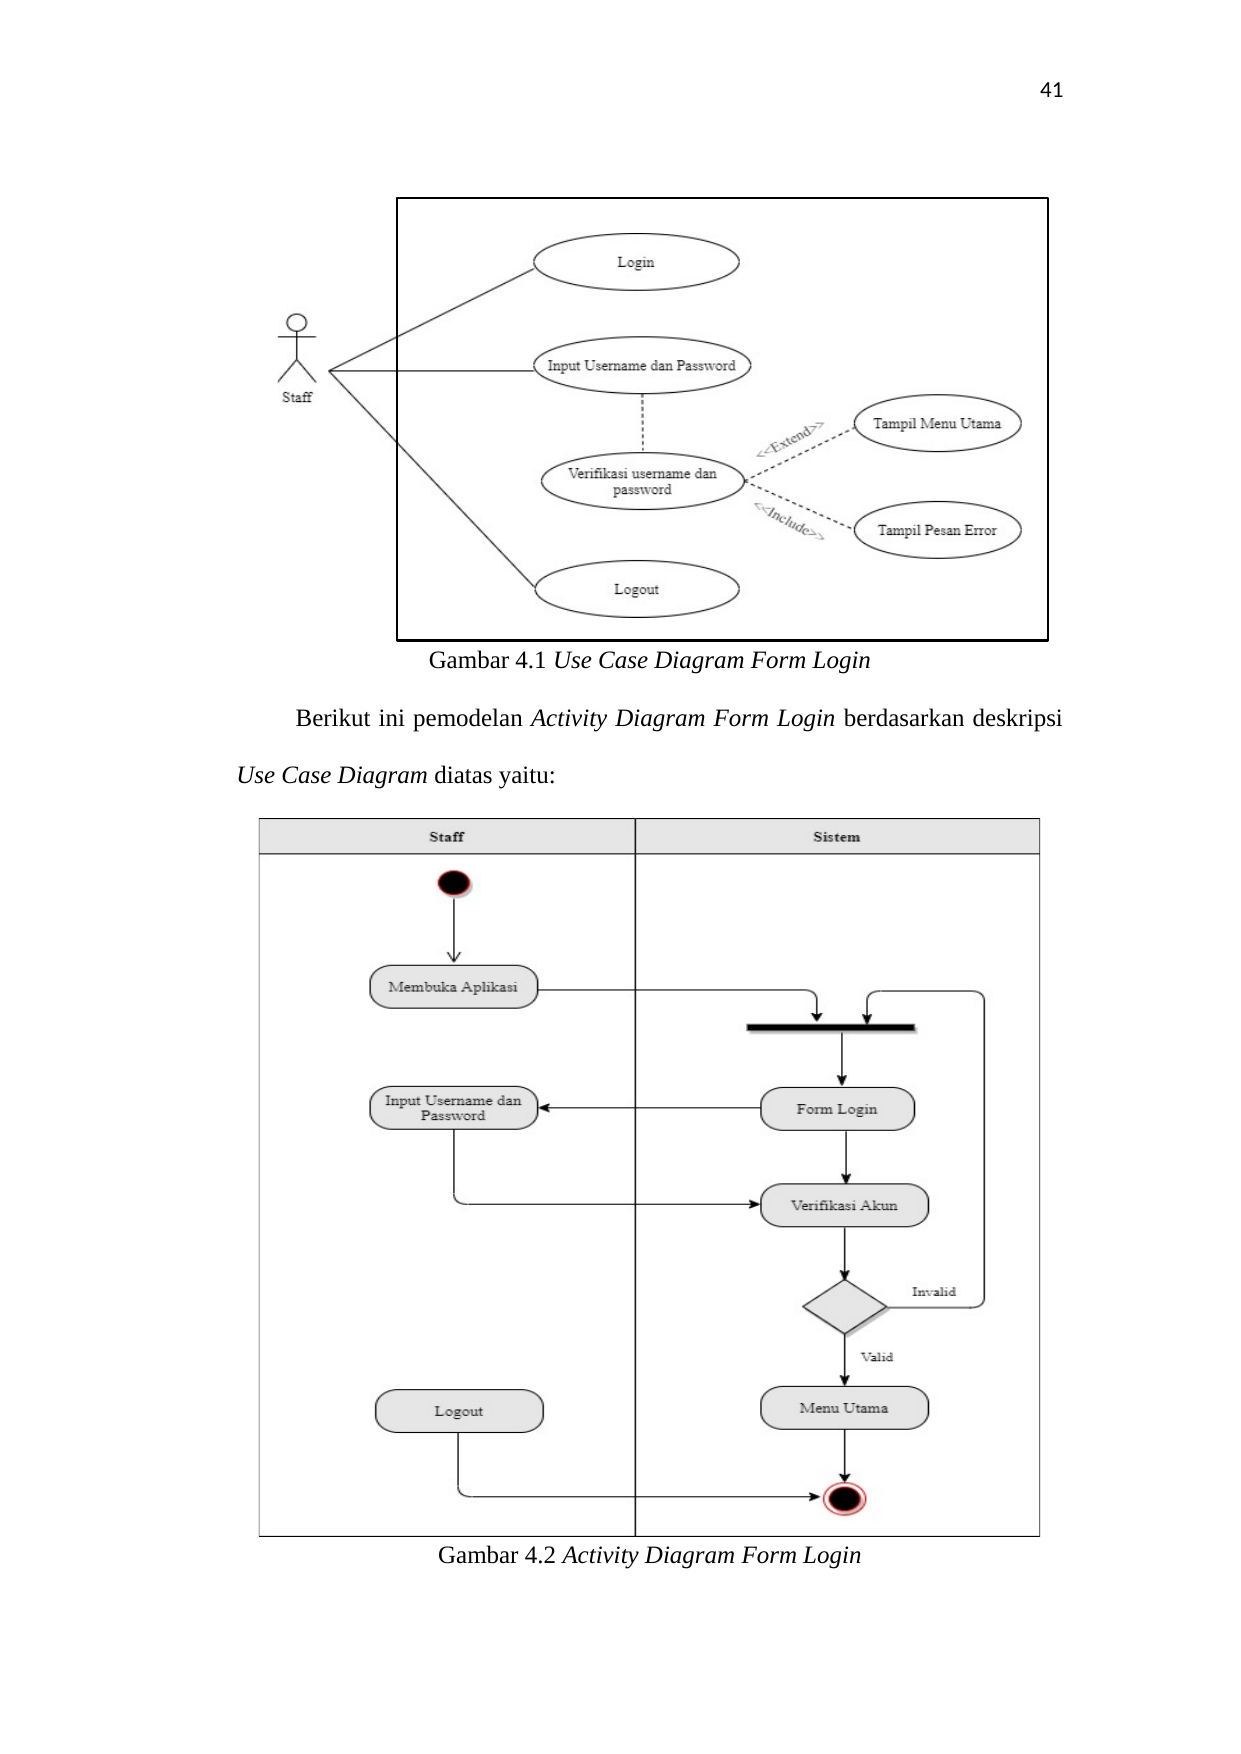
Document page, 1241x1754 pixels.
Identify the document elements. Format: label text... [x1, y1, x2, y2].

text Gambar 4.2 Activity Diagram Form Login [236, 1541, 1063, 1569]
picture [277, 233, 396, 618]
picture [258, 818, 1041, 1537]
text Gambar 4.1 Use Case Diagram Form Login [236, 646, 1063, 674]
picture [398, 233, 1022, 618]
text Berikut ini pemodelan Activity Diagram Form Login berdasarkan deskripsi Use Case Diagram diatas yaitu: [236, 703, 1063, 789]
